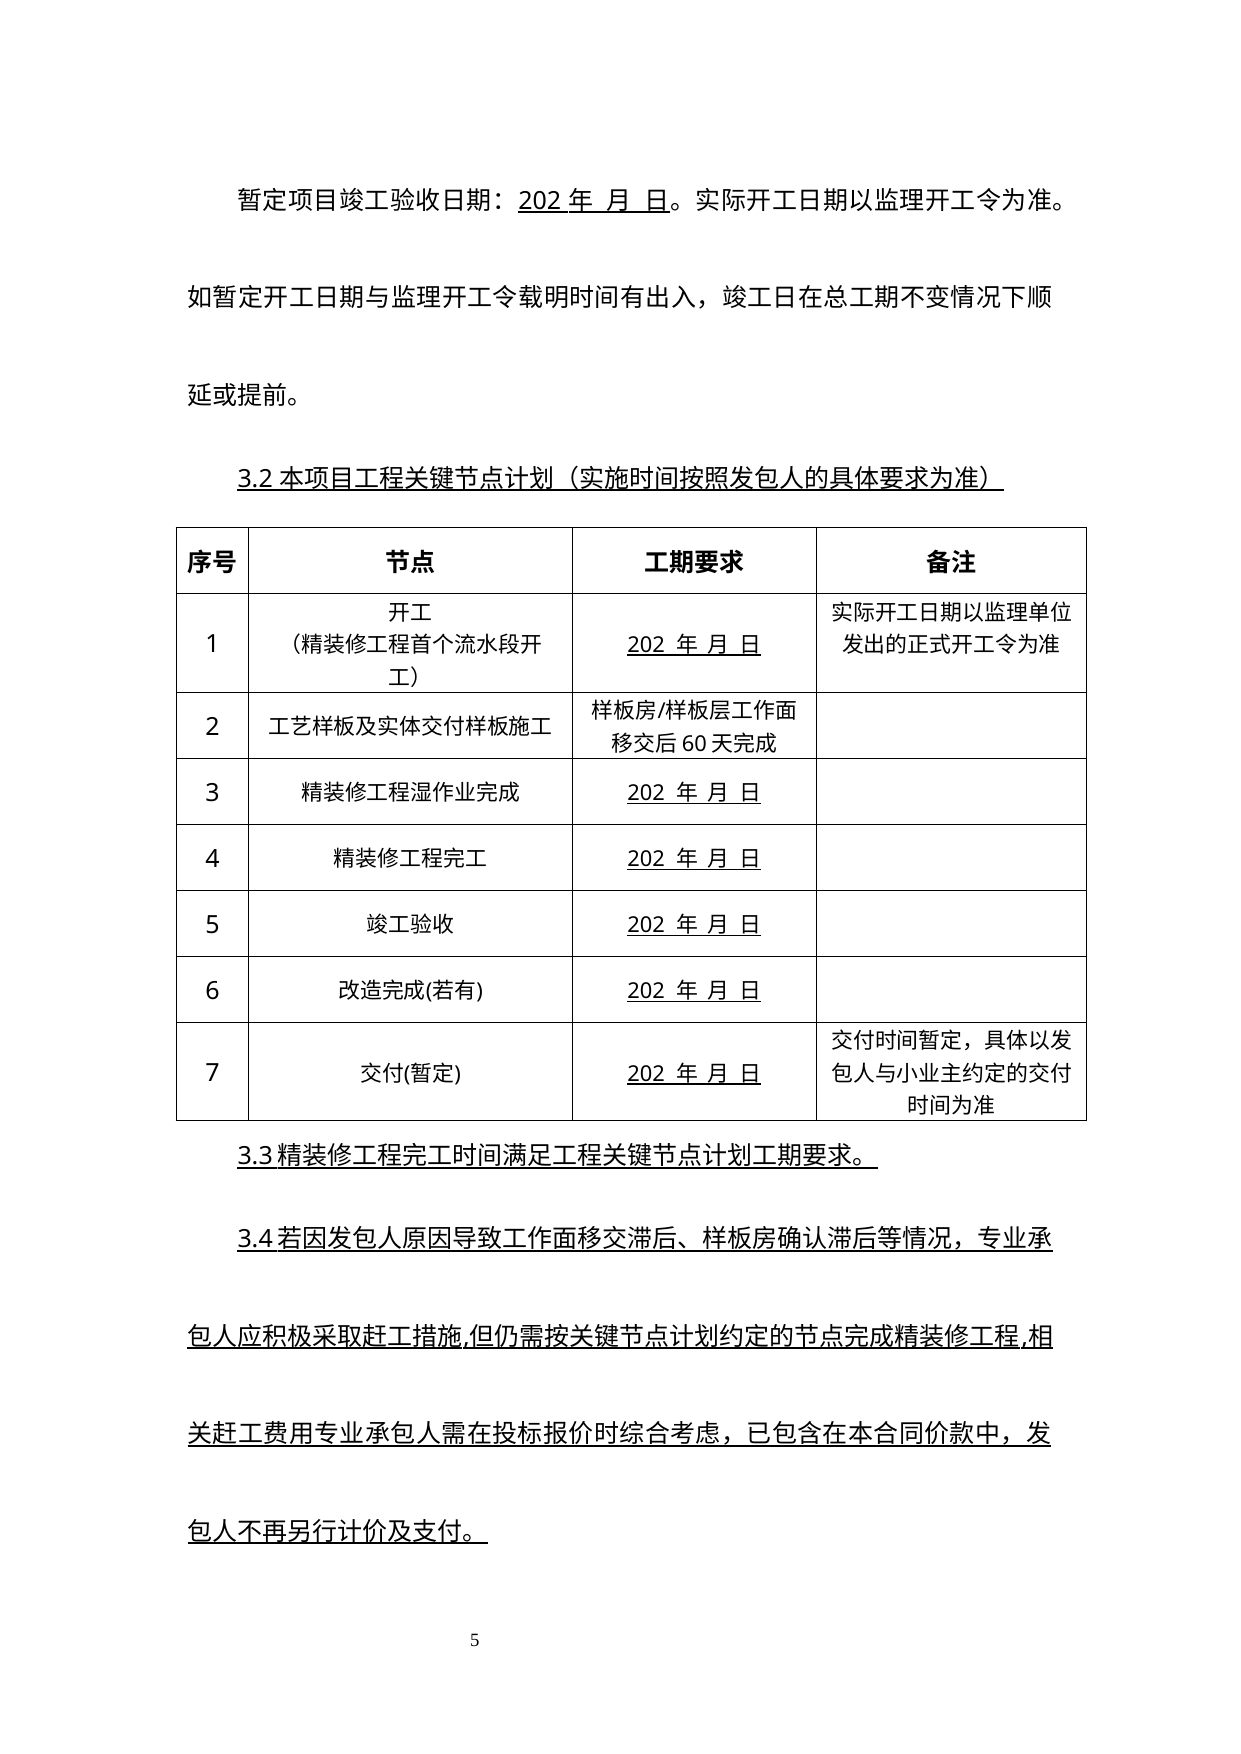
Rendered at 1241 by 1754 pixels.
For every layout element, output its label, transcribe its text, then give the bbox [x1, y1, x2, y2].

table_cell 开工 （精装修工程首个流水段开工） [249, 594, 572, 692]
table_cell 5 [177, 891, 248, 956]
table_cell [817, 693, 1086, 758]
table_header 序号 [177, 528, 248, 593]
table_cell 202 年 月 日 [573, 957, 816, 1022]
table_cell 精装修工程完工 [249, 825, 572, 890]
text 3.2 本项目工程关键节点计划（实施时间按照发包人的具体要求为准） [187, 444, 1053, 509]
table_cell 202 年 月 日 [573, 891, 816, 956]
table_header 备注 [817, 528, 1086, 593]
table_cell 1 [177, 594, 248, 692]
table_cell 改造完成(若有) [249, 957, 572, 1022]
table_cell 交付(暂定) [249, 1023, 572, 1120]
table_cell 竣工验收 [249, 891, 572, 956]
table_cell 202 年 月 日 [573, 825, 816, 890]
text 3.3精装修工程完工时间满足工程关键节点计划工期要求。 [187, 1121, 1053, 1186]
table_cell [817, 759, 1086, 824]
table_cell 实际开工日期以监理单位发出的正式开工令为准 [817, 594, 1086, 692]
table_header 节点 [249, 528, 572, 593]
table_cell 3 [177, 759, 248, 824]
text 暂定项目竣工验收日期：202 年 月 日。实际开工日期以监理开工令为准。如暂定开工日期与监理开工令载明时间有出入，竣工日在总工期不变情况下顺延或提前。 [187, 166, 1053, 426]
table_cell 6 [177, 957, 248, 1022]
table_cell 7 [177, 1023, 248, 1120]
table_header 工期要求 [573, 528, 816, 593]
table_cell 4 [177, 825, 248, 890]
table_cell 202 年 月 日 [573, 759, 816, 824]
table_cell [817, 957, 1086, 1022]
table_cell 202 年 月 日 [573, 1023, 816, 1120]
text 3.4若因发包人原因导致工作面移交滞后、样板房确认滞后等情况，专业承包人应积极采取赶工措施,但仍需按关键节点计划约定的节点完成精装修工程,相关赶工费用专业承包人需在投标报价时综合考虑，已包含在本合同价款中，发包人不再另行计价及支付。 [187, 1204, 1053, 1562]
table_cell 样板房/样板层工作面移交后60天完成 [573, 693, 816, 758]
table_cell [817, 891, 1086, 956]
table_cell 202 年 月 日 [573, 594, 816, 692]
table_cell 精装修工程湿作业完成 [249, 759, 572, 824]
table_cell 2 [177, 693, 248, 758]
table_cell 交付时间暂定，具体以发包人与小业主约定的交付时间为准 [817, 1023, 1086, 1120]
table_cell 工艺样板及实体交付样板施工 [249, 693, 572, 758]
table_cell [817, 825, 1086, 890]
